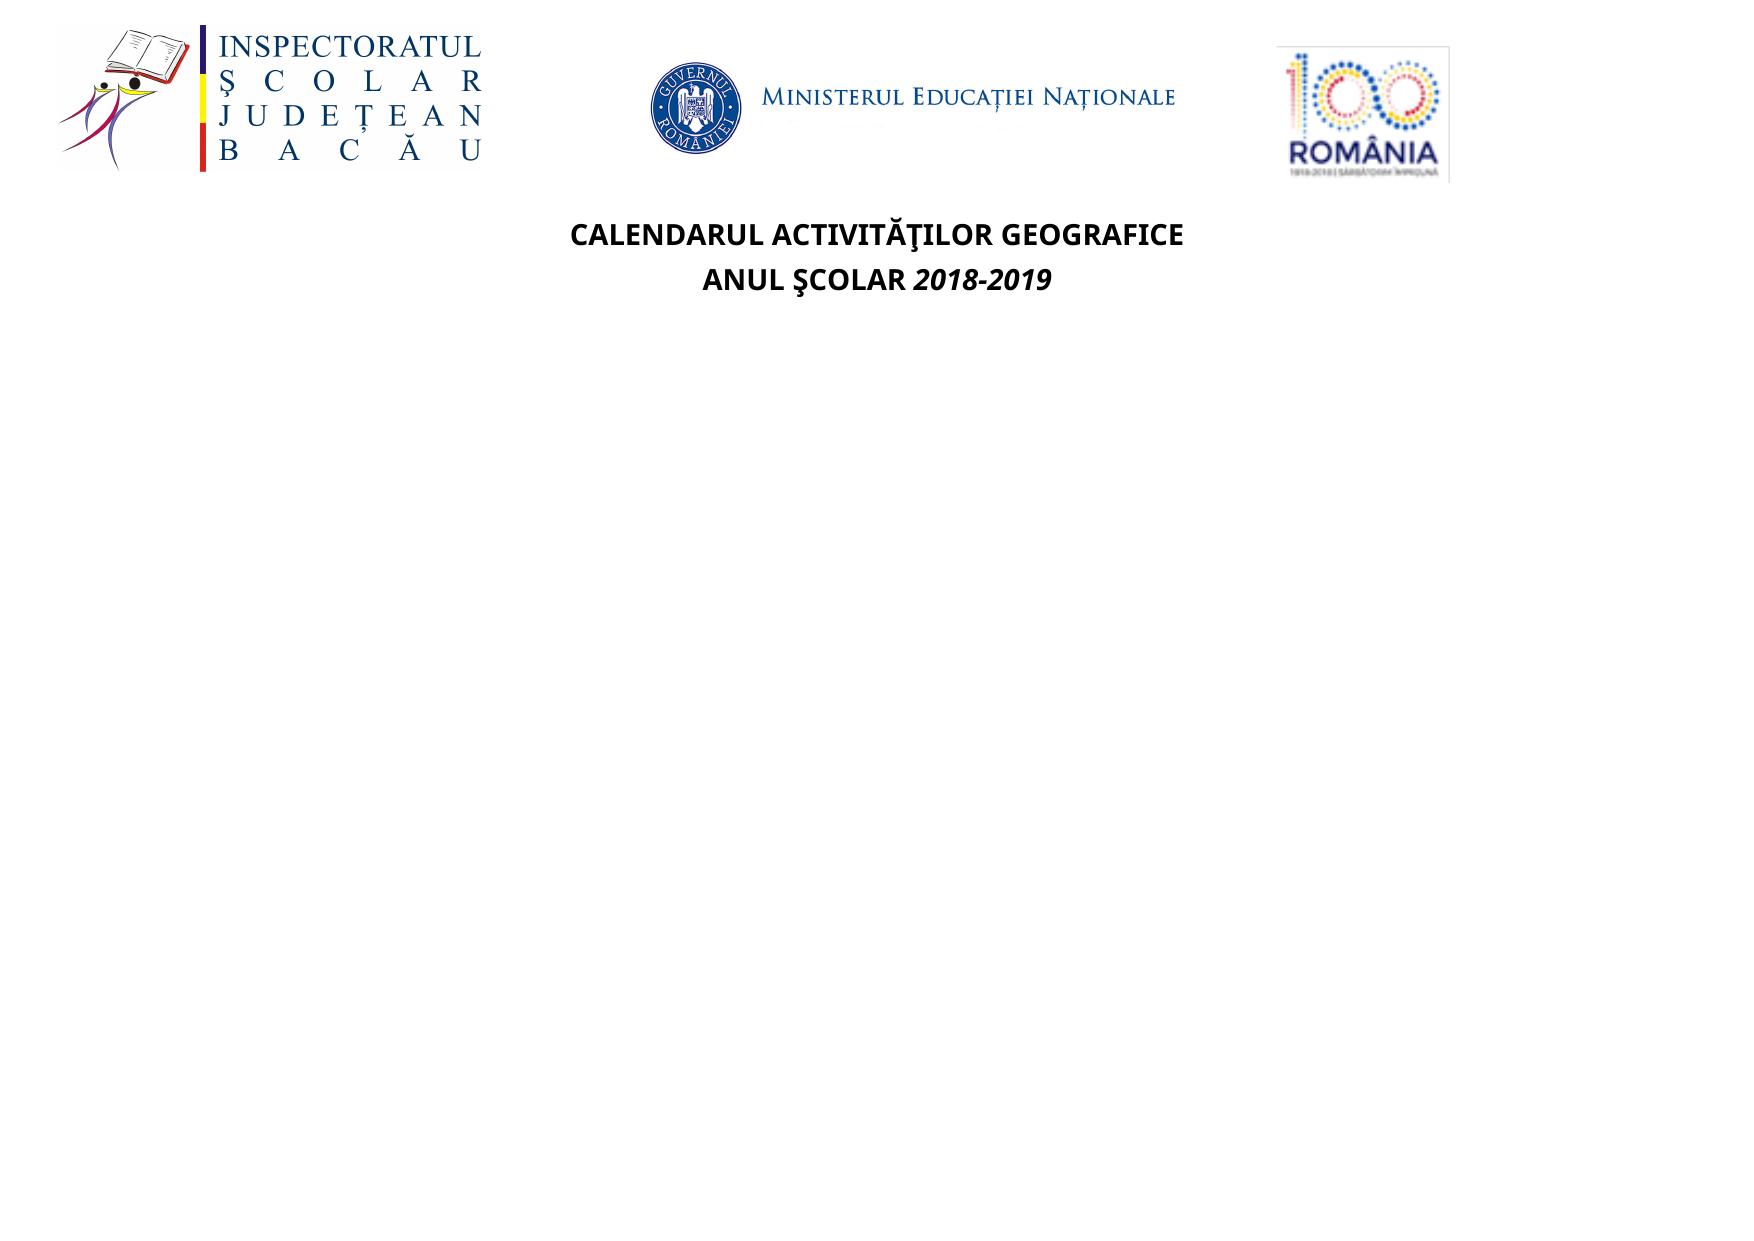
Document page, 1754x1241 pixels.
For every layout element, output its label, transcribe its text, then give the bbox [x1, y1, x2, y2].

picture [632, 44, 1195, 170]
text CALENDARUL ACTIVITĂŢILOR GEOGRAFICE ANUL ŞCOLAR 2018-2019 [148, 214, 1606, 299]
picture [57, 25, 482, 172]
picture [1276, 45, 1452, 183]
